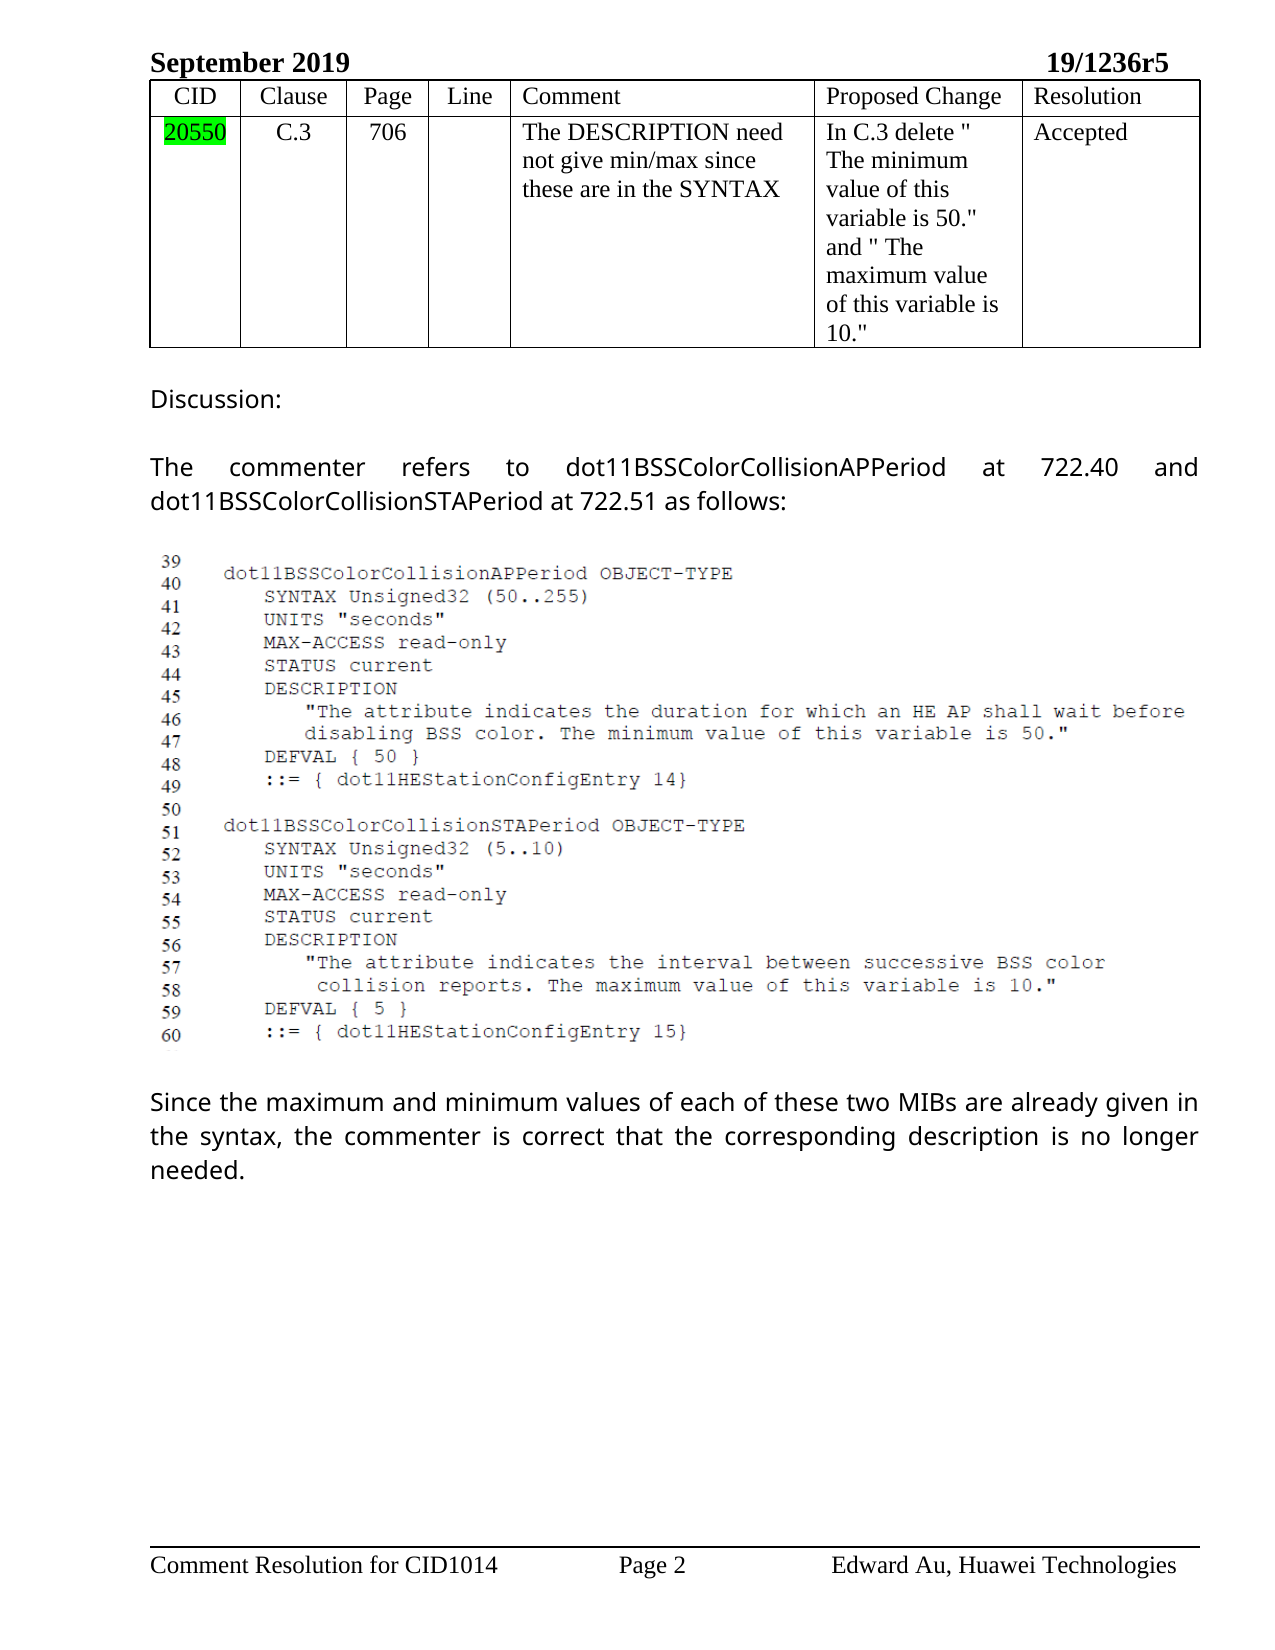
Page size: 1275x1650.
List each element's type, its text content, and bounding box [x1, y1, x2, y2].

table_cell C.3 [241, 117, 346, 347]
table_header Comment [511, 81, 814, 116]
text Since the maximum and minimum values of each of these two MIBs are already given in the syntax, the commenter is correct that the corresponding description is no longer needed. [150, 1084, 1200, 1187]
table_header Resolution [1023, 81, 1199, 116]
table_cell The DESCRIPTION need not give min/max since these are in the SYNTAX [511, 117, 814, 347]
table_header Page [347, 81, 428, 116]
table_header Clause [241, 81, 346, 116]
text The commenter refers to dot11BSSColorCollisionAPPeriod at 722.40 and dot11BSSColorCollisionSTAPeriod at 722.51 as follows: [150, 450, 1200, 518]
table_header Line [429, 81, 510, 116]
table_cell Accepted [1023, 117, 1199, 347]
table_header Proposed Change [815, 81, 1022, 116]
table_cell 706 [347, 117, 428, 347]
table_cell 20550 [151, 117, 240, 347]
table_cell [429, 117, 510, 347]
text Discussion: [150, 382, 1200, 416]
table_header CID [151, 81, 240, 116]
table_cell In C.3 delete " The minimum value of this variable is 50." and " The maximum value of this variable is 10." [815, 117, 1022, 347]
